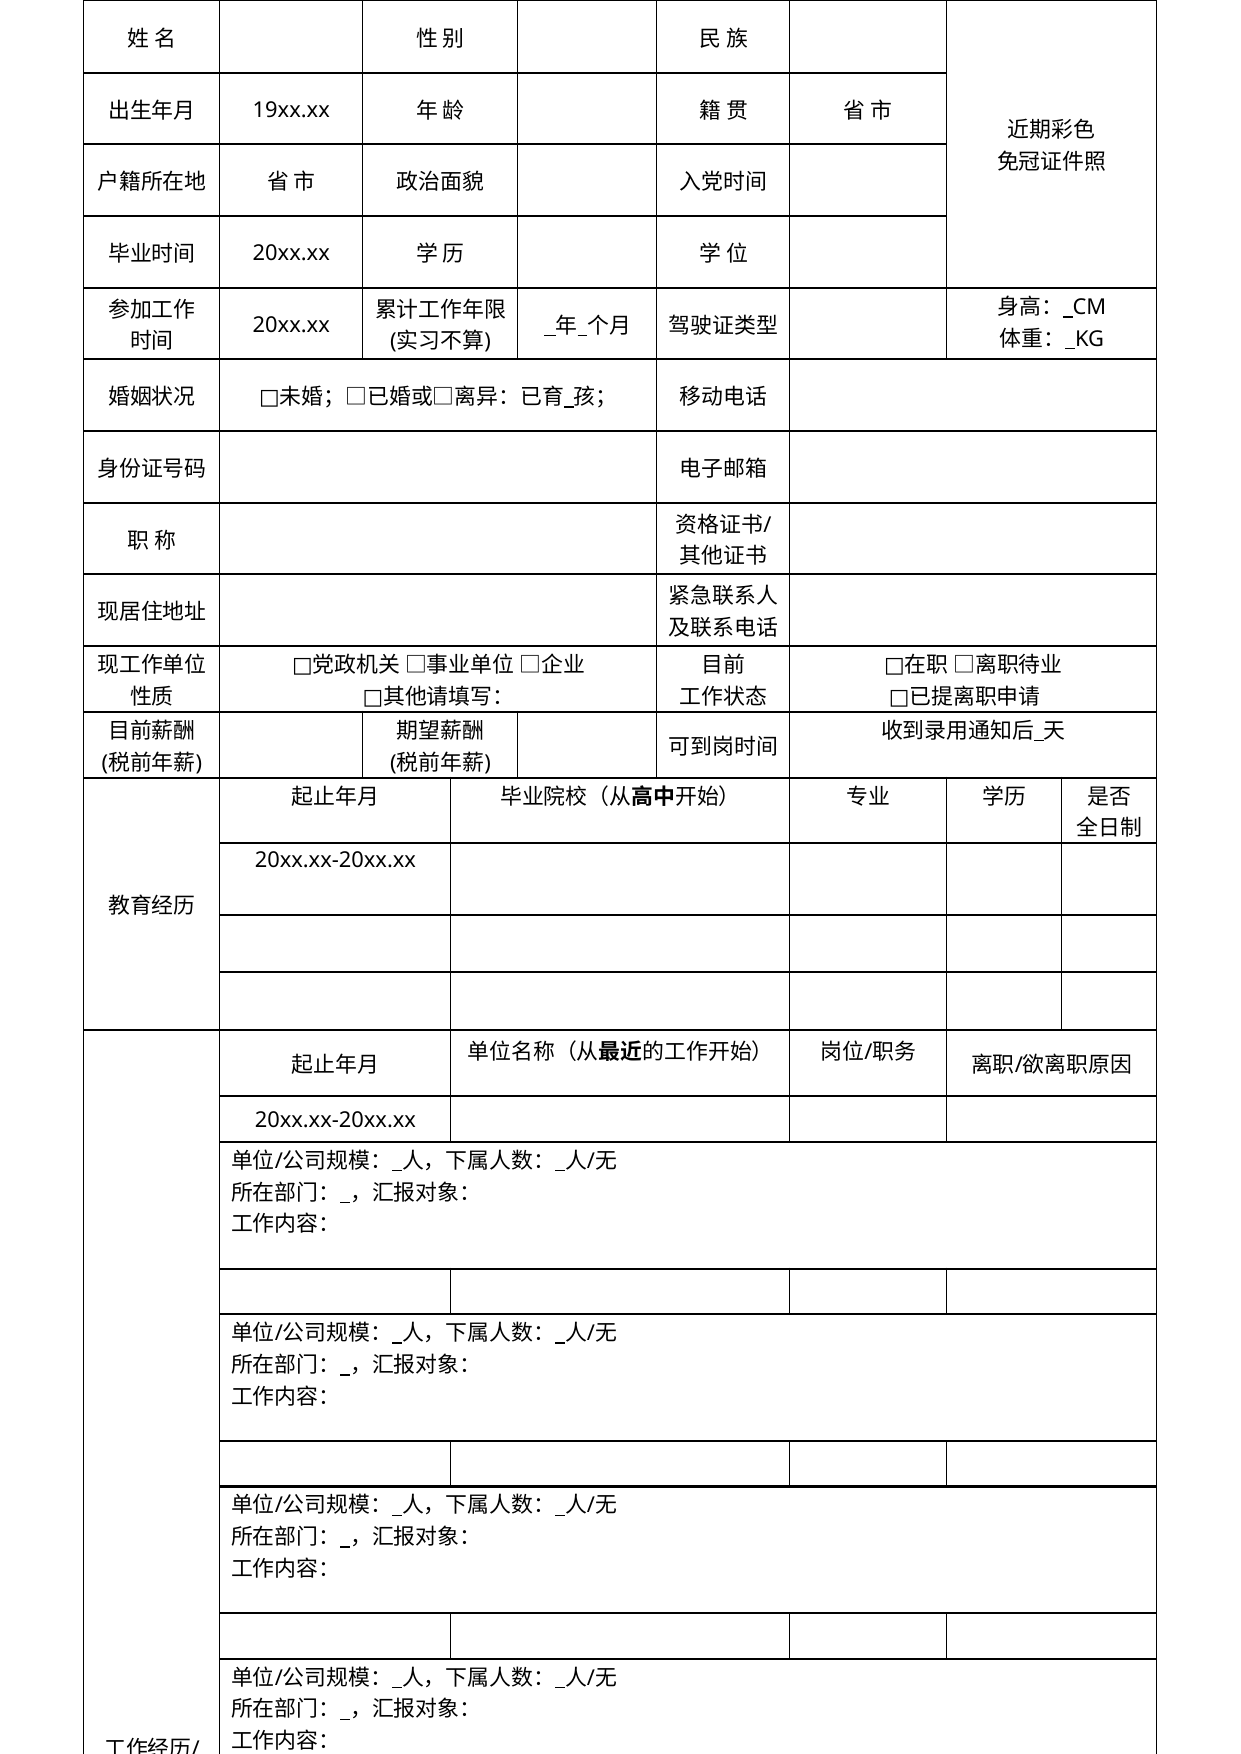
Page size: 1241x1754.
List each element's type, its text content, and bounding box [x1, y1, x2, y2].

table_cell □未婚；□已婚或□离异：已育 孩； [220, 360, 656, 430]
table_cell 20xx.xx [220, 217, 362, 287]
table_cell 毕业院校（从高中开始） [451, 779, 789, 842]
table_cell 毕业时间 [84, 217, 219, 287]
table_cell [220, 713, 362, 777]
table_cell 现居住地址 [84, 575, 219, 645]
table_cell 累计工作年限(实习不算) [363, 289, 517, 358]
table_cell 学 历 [363, 217, 517, 287]
table_cell 专业 [790, 779, 946, 842]
table_cell 身份证号码 [84, 432, 219, 502]
table_cell [790, 844, 946, 913]
table_cell 入党时间 [657, 145, 789, 215]
table_cell 籍 贯 [657, 74, 789, 143]
table_cell 移动电话 [657, 360, 789, 430]
table_cell [220, 973, 450, 1029]
table_cell [1062, 844, 1156, 913]
table_cell [790, 1097, 946, 1141]
table_cell [220, 1270, 450, 1313]
table_cell [451, 844, 789, 913]
table_cell [947, 844, 1061, 913]
table_cell [518, 217, 656, 287]
table_header 性 别 [363, 1, 517, 72]
table_cell [518, 145, 656, 215]
table_cell 单位/公司规模： 人，下属人数： 人/无 所在部门： ，汇报对象： 工作内容： [220, 1488, 1156, 1612]
table_cell [790, 289, 946, 358]
table_cell [947, 1270, 1156, 1313]
table_cell 单位/公司规模： 人，下属人数： 人/无 所在部门： ，汇报对象： 工作内容： [220, 1315, 1156, 1440]
table_cell 参加工作 时间 [84, 289, 219, 358]
table_cell 资格证书/ 其他证书 [657, 504, 789, 573]
table_cell [790, 145, 946, 215]
table_cell 婚姻状况 [84, 360, 219, 430]
table_cell 省 市 [220, 145, 362, 215]
table_cell 紧急联系人及联系电话 [657, 575, 789, 645]
table_cell [790, 1614, 946, 1657]
table_cell [790, 504, 1156, 573]
table_cell [790, 360, 1156, 430]
table_cell 单位名称（从最近的工作开始） [451, 1031, 789, 1094]
table_cell [451, 1442, 789, 1485]
table_cell [451, 1097, 789, 1141]
table_cell 20xx.xx-20xx.xx [220, 844, 450, 913]
table_cell 年 龄 [363, 74, 517, 143]
table_cell [947, 916, 1061, 971]
table_cell 20xx.xx [220, 289, 362, 358]
table_cell [220, 916, 450, 971]
table_cell [947, 1097, 1156, 1141]
table_cell 期望薪酬 (税前年薪) [363, 713, 517, 777]
table_cell [947, 973, 1061, 1029]
table_header 姓 名 [84, 1, 219, 72]
table_cell 起止年月 [220, 779, 450, 842]
table_cell 工作经历/实习经历 [84, 1031, 219, 1754]
table_header [220, 1, 362, 72]
table_cell [947, 1442, 1156, 1485]
table_header [790, 1, 946, 72]
table_cell 目前薪酬 (税前年薪) [84, 713, 219, 777]
table_cell [220, 1442, 450, 1485]
table_cell 年 个月 [518, 289, 656, 358]
table_cell □党政机关 □事业单位 □企业 □其他请填写： [220, 647, 656, 711]
table_cell [790, 1270, 946, 1313]
table_cell 起止年月 [220, 1031, 450, 1094]
table_cell 电子邮箱 [657, 432, 789, 502]
table_header [518, 1, 656, 72]
table_cell 身高： CM 体重： KG [947, 289, 1156, 358]
table_cell [518, 74, 656, 143]
table_header 民 族 [657, 1, 789, 72]
table_cell 户籍所在地 [84, 145, 219, 215]
table_cell [518, 713, 656, 777]
table_header 近期彩色 免冠证件照 [947, 1, 1156, 287]
table_cell [790, 217, 946, 287]
table_cell [790, 916, 946, 971]
table_cell [220, 575, 656, 645]
table_cell [1062, 973, 1156, 1029]
table_cell 政治面貌 [363, 145, 517, 215]
table_cell [451, 916, 789, 971]
table_cell 省 市 [790, 74, 946, 143]
table_cell [790, 432, 1156, 502]
table_cell 19xx.xx [220, 74, 362, 143]
table_cell [1062, 916, 1156, 971]
table_cell □在职 □离职待业 □已提离职申请 [790, 647, 1156, 711]
table_cell 目前 工作状态 [657, 647, 789, 711]
table_cell 20xx.xx-20xx.xx [220, 1097, 450, 1141]
table_cell 学历 [947, 779, 1061, 842]
table_cell 学 位 [657, 217, 789, 287]
table_cell 可到岗时间 [657, 713, 789, 777]
table_cell [451, 1270, 789, 1313]
table_cell [220, 1614, 450, 1657]
table_cell 岗位/职务 [790, 1031, 946, 1094]
table_cell 单位/公司规模： 人，下属人数： 人/无 所在部门： ，汇报对象： 工作内容： [220, 1660, 1156, 1754]
table_cell [790, 973, 946, 1029]
table_cell 驾驶证类型 [657, 289, 789, 358]
table_cell 教育经历 [84, 779, 219, 1029]
table_cell 是否 全日制 [1062, 779, 1156, 842]
table_cell [220, 504, 656, 573]
table_cell [451, 1614, 789, 1657]
table_cell 收到录用通知后 天 [790, 713, 1156, 777]
table_cell [947, 1614, 1156, 1657]
table_cell [790, 575, 1156, 645]
table_cell [790, 1442, 946, 1485]
table_cell 单位/公司规模： 人，下属人数： 人/无 所在部门： ，汇报对象： 工作内容： [220, 1143, 1156, 1268]
table_cell 出生年月 [84, 74, 219, 143]
table_cell [220, 432, 656, 502]
table_cell 职 称 [84, 504, 219, 573]
table_cell 离职/欲离职原因 [947, 1031, 1156, 1094]
table_cell 现工作单位性质 [84, 647, 219, 711]
table_cell [451, 973, 789, 1029]
